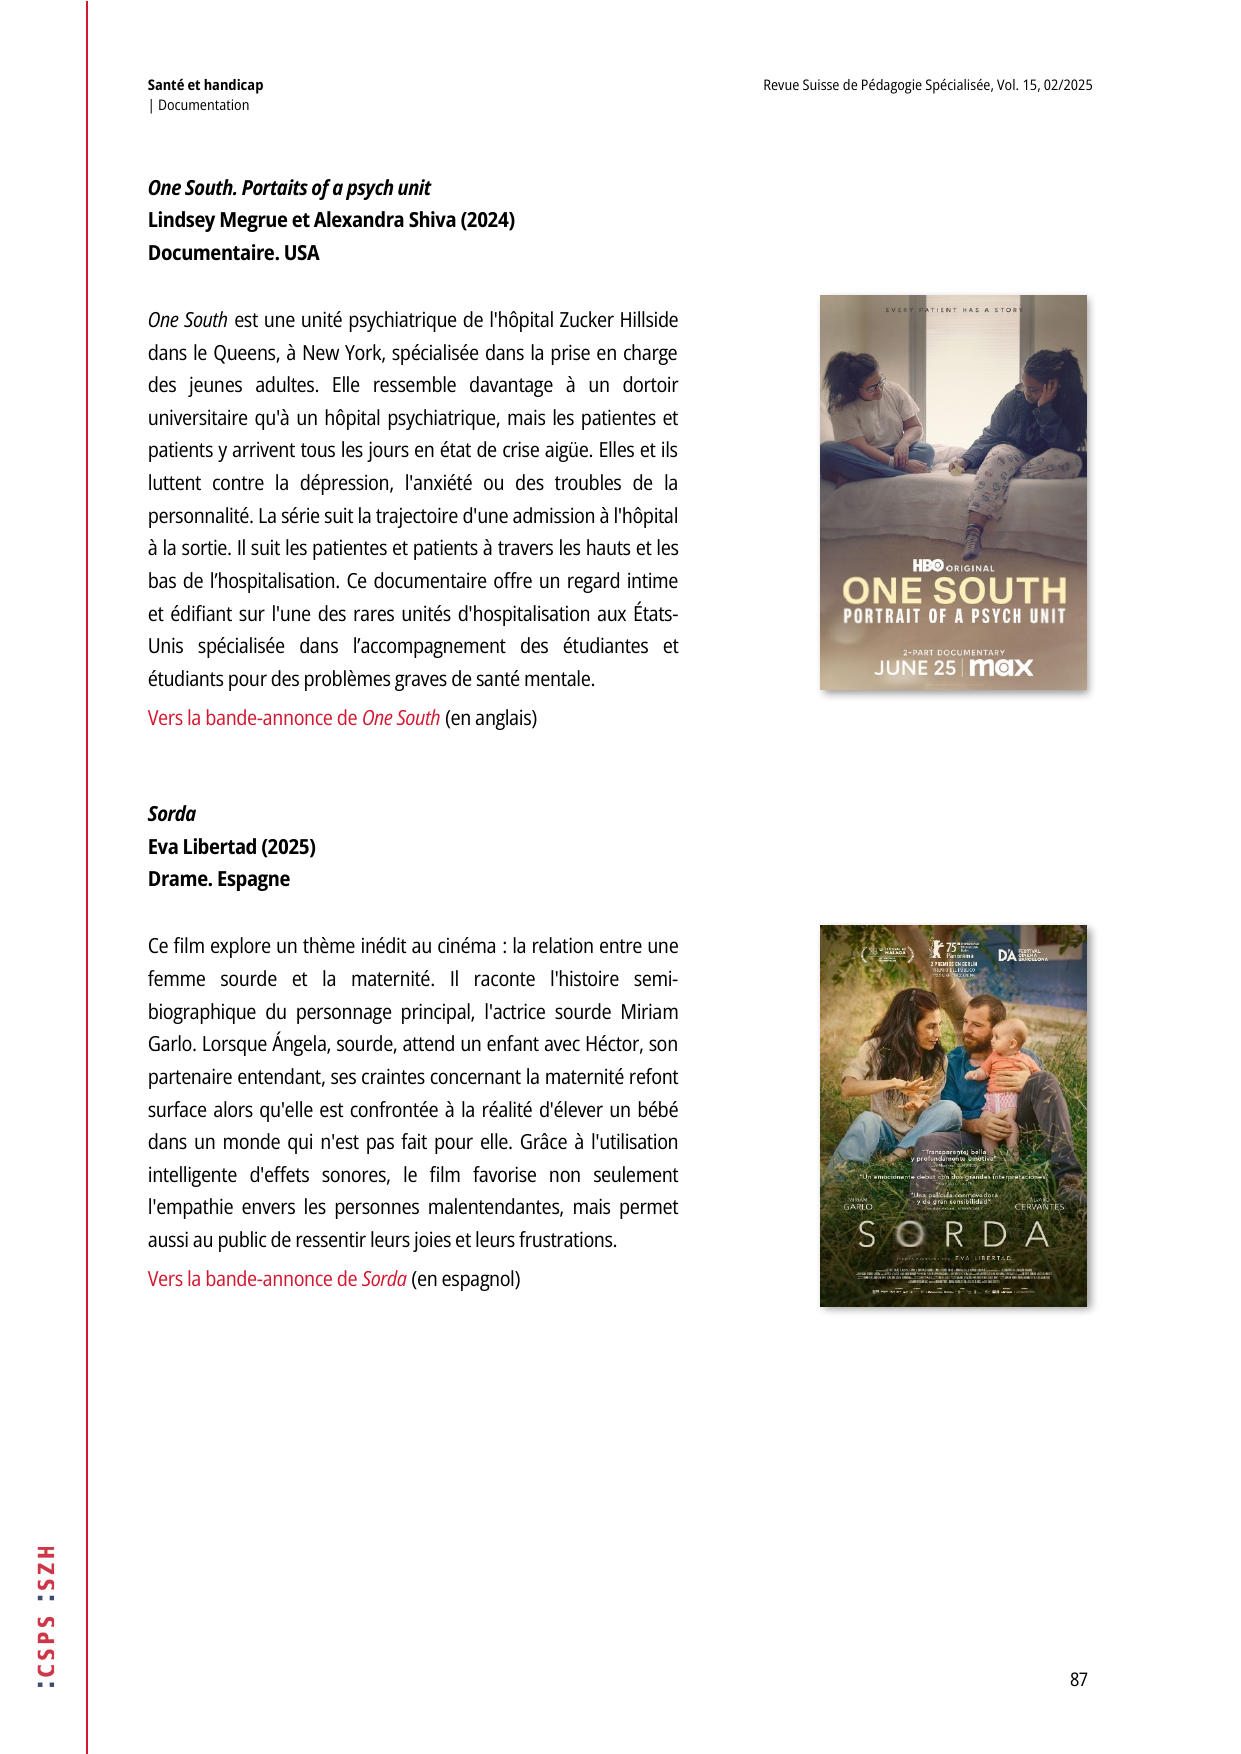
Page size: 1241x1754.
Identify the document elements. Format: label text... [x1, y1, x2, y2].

picture [820, 925, 1087, 1307]
text Ce film explore un thème inédit au cinéma : la relation entre une femme sourde et la maternité. Il raconte l'histoire semi-biographique du personnage principal, l'actrice sourde Miriam Garlo. Lorsque Ángela, sourde, attend un enfant avec Héctor, son partenaire entendant, ses craintes concernant la maternité refont surface alors qu'elle est confrontée à la réalité d'élever un bébé dans un monde qui n'est pas fait pour elle. Grâce à l'utilisation intelligente d'effets sonores, le film favorise non seulement l'empathie envers les personnes malentendantes, mais permet aussi au public de ressentir leurs joies et leurs frustrations. [148, 932, 679, 1253]
subtitle Sorda Eva Libertad (2025) Drame. Espagne [148, 799, 1092, 893]
picture [37, 1547, 55, 1687]
text One South est une unité psychiatrique de l'hôpital Zucker Hillside dans le Queens, à New York, spécialisée dans la prise en charge des jeunes adultes. Elle ressemble davantage à un dortoir universitaire qu'à un hôpital psychiatrique, mais les patientes et patients y arrivent tous les jours en état de crise aigüe. Elles et ils luttent contre la dépression, l'anxiété ou des troubles de la personnalité. La série suit la trajectoire d'une admission à l'hôpital à la sortie. Il suit les patientes et patients à travers les hauts et les bas de l’hospitalisation. Ce documentaire offre un regard intime et édifiant sur l'une des rares unités d'hospitalisation aux États-Unis spécialisée dans l’accompagnement des étudiantes et étudiants pour des problèmes graves de santé mentale. [148, 305, 679, 692]
text Vers la bande-annonce de One South (en anglais) [148, 703, 679, 731]
text Vers la bande-annonce de Sorda (en espagnol) [148, 1264, 679, 1292]
picture [820, 295, 1087, 690]
subtitle One South. Portaits of a psych unit Lindsey Megrue et Alexandra Shiva (2024) Documentaire. USA [148, 173, 1092, 266]
